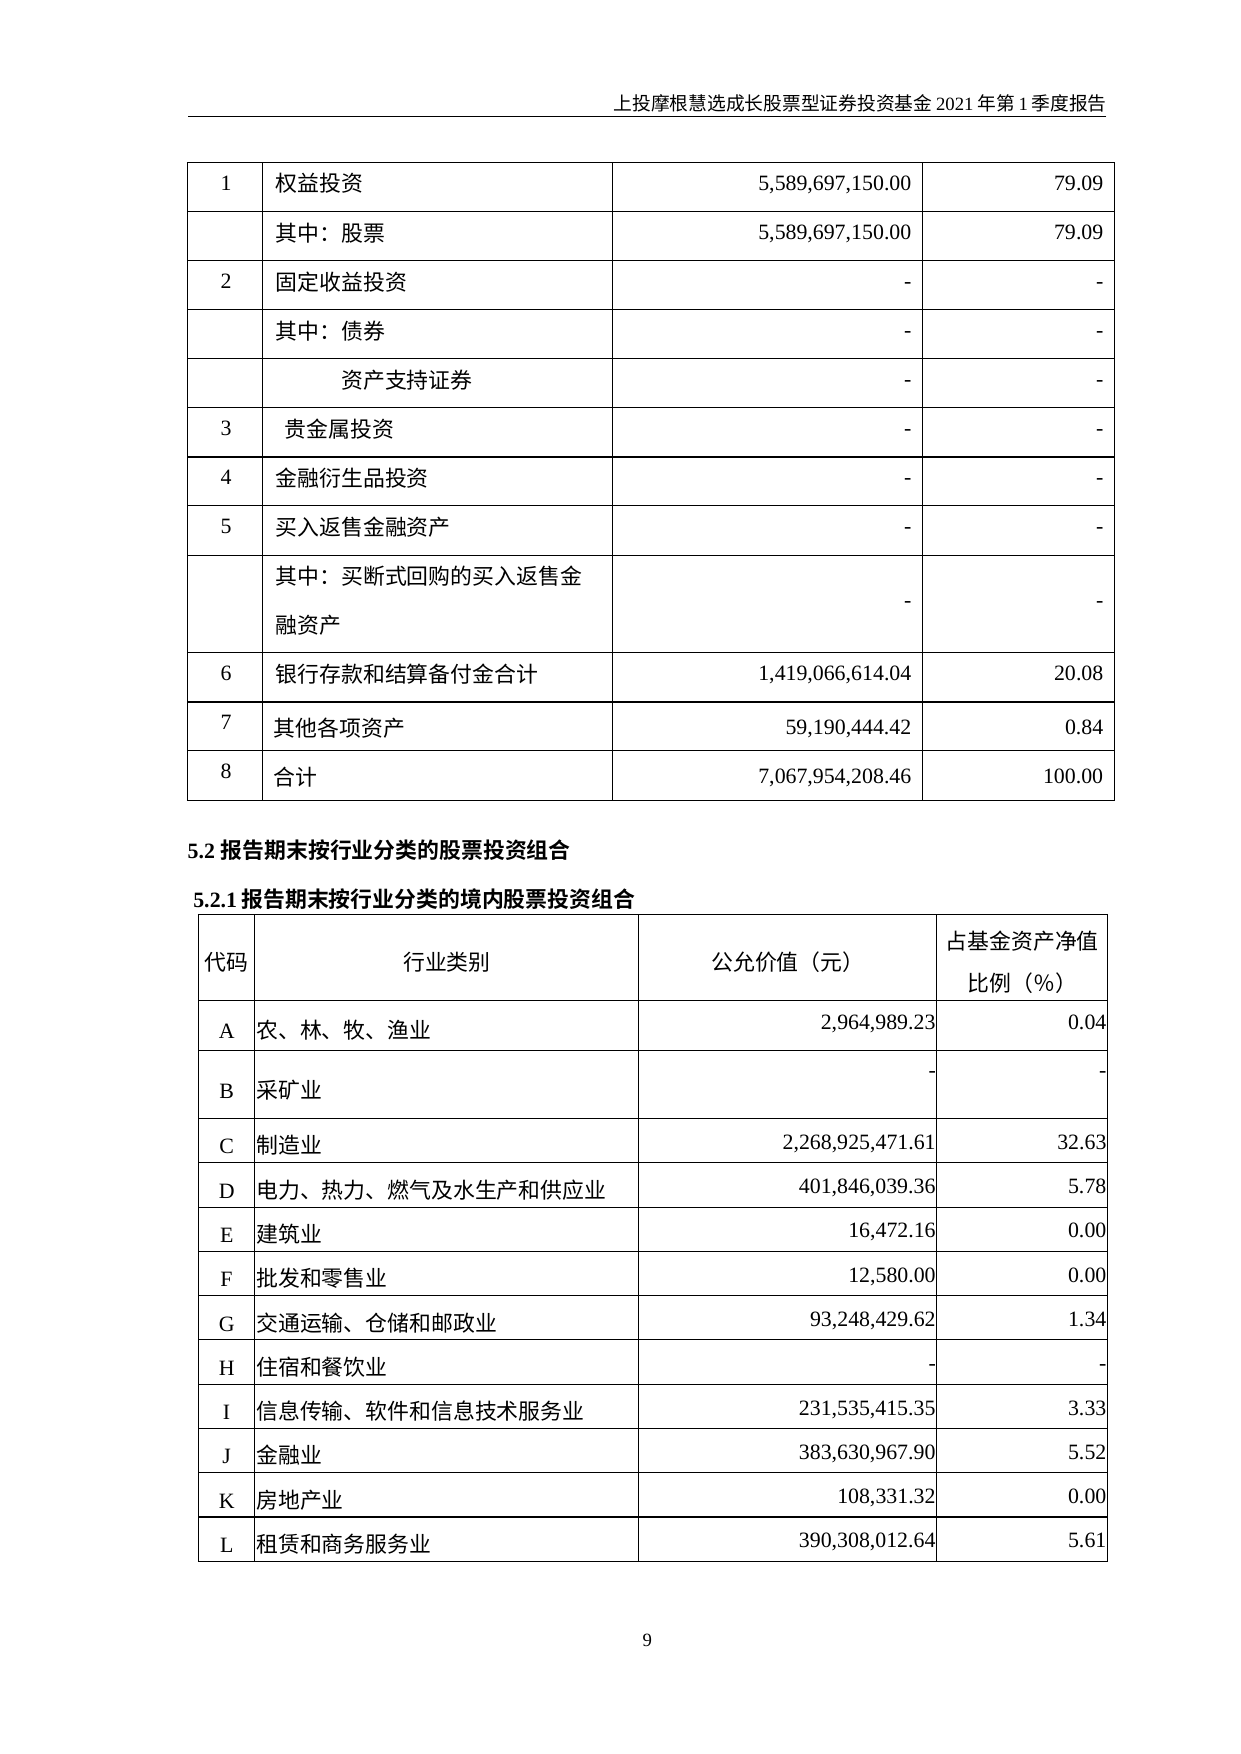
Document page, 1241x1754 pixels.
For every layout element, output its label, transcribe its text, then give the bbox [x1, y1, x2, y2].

table_cell 383,630,967.90 [639, 1429, 936, 1472]
table_cell - [613, 506, 922, 554]
table_cell 2,268,925,471.61 [639, 1119, 936, 1162]
table_cell 租赁和商务服务业 [255, 1518, 638, 1561]
table_cell L [199, 1518, 254, 1561]
text 5.2.1报告期末按行业分类的境内股票投资组合 [187, 881, 1106, 914]
table_cell 5.61 [937, 1518, 1107, 1561]
table_cell [188, 310, 262, 358]
table_cell [188, 359, 262, 407]
table_cell - [613, 408, 922, 456]
table_cell 0.00 [937, 1208, 1107, 1251]
table_cell - [923, 408, 1114, 456]
table_cell 6 [188, 653, 262, 701]
table_cell 权益投资 [263, 163, 612, 211]
table_cell 农、林、牧、渔业 [255, 1001, 638, 1050]
table_cell 5 [188, 506, 262, 554]
table_cell 1,419,066,614.04 [613, 653, 922, 701]
table_cell - [639, 1340, 936, 1384]
table_cell G [199, 1296, 254, 1339]
table_cell 79.09 [923, 212, 1114, 260]
table_cell I [199, 1385, 254, 1428]
table_cell 金融业 [255, 1429, 638, 1472]
table_cell - [937, 1340, 1107, 1384]
table_cell 16,472.16 [639, 1208, 936, 1251]
table_cell 0.00 [937, 1252, 1107, 1295]
table_cell - [923, 261, 1114, 309]
table_cell 0.04 [937, 1001, 1107, 1050]
table_cell 其他各项资产 [263, 703, 612, 750]
table_cell 银行存款和结算备付金合计 [263, 653, 612, 701]
table_cell 建筑业 [255, 1208, 638, 1251]
table_cell 金融衍生品投资 [263, 458, 612, 505]
table_cell B [199, 1051, 254, 1118]
table_cell 1 [188, 163, 262, 211]
table_cell 合计 [263, 751, 612, 799]
table_cell 其中：买断式回购的买入返售金融资产 [263, 556, 612, 652]
table_cell - [613, 556, 922, 652]
table_cell - [613, 458, 922, 505]
table_cell H [199, 1340, 254, 1384]
table_cell 93,248,429.62 [639, 1296, 936, 1339]
table_cell A [199, 1001, 254, 1050]
table_cell D [199, 1163, 254, 1207]
table_cell [188, 556, 262, 652]
table_cell 5,589,697,150.00 [613, 163, 922, 211]
table_cell 1.34 [937, 1296, 1107, 1339]
table_cell 32.63 [937, 1119, 1107, 1162]
table_cell 5,589,697,150.00 [613, 212, 922, 260]
table_cell 采矿业 [255, 1051, 638, 1118]
table_cell 108,331.32 [639, 1473, 936, 1516]
table_cell - [639, 1051, 936, 1118]
table_cell - [923, 359, 1114, 407]
table_cell 0.00 [937, 1473, 1107, 1516]
table_header 公允价值（元） [639, 915, 936, 1000]
table_cell 2,964,989.23 [639, 1001, 936, 1050]
table_header 行业类别 [255, 915, 638, 1000]
table_cell 住宿和餐饮业 [255, 1340, 638, 1384]
table_cell 其中：债券 [263, 310, 612, 358]
table_cell 3 [188, 408, 262, 456]
table_cell 231,535,415.35 [639, 1385, 936, 1428]
table_cell 3.33 [937, 1385, 1107, 1428]
table_cell 制造业 [255, 1119, 638, 1162]
table_cell - [613, 261, 922, 309]
table_cell 12,580.00 [639, 1252, 936, 1295]
table_cell 其中：股票 [263, 212, 612, 260]
table_cell J [199, 1429, 254, 1472]
table_header 占基金资产净值比例（％） [937, 915, 1107, 1000]
table_cell 20.08 [923, 653, 1114, 701]
table_cell 固定收益投资 [263, 261, 612, 309]
table_cell 59,190,444.42 [613, 703, 922, 750]
table_header 代码 [199, 915, 254, 1000]
table_cell 资产支持证券 [263, 359, 612, 407]
table_cell K [199, 1473, 254, 1516]
table_cell 390,308,012.64 [639, 1518, 936, 1561]
table_cell 7 [188, 703, 262, 750]
table_cell 2 [188, 261, 262, 309]
table_cell 4 [188, 458, 262, 505]
table_cell 信息传输、软件和信息技术服务业 [255, 1385, 638, 1428]
table_cell F [199, 1252, 254, 1295]
table_cell [188, 212, 262, 260]
table_cell 交通运输、仓储和邮政业 [255, 1296, 638, 1339]
text 5.2 报告期末按行业分类的股票投资组合 [187, 833, 1106, 866]
table_cell - [923, 556, 1114, 652]
table_cell - [923, 506, 1114, 554]
table_cell 79.09 [923, 163, 1114, 211]
table_cell 5.52 [937, 1429, 1107, 1472]
table_cell 贵金属投资 [263, 408, 612, 456]
table_cell - [613, 310, 922, 358]
table_cell - [923, 310, 1114, 358]
table_cell 房地产业 [255, 1473, 638, 1516]
table_cell E [199, 1208, 254, 1251]
table_cell - [613, 359, 922, 407]
table_cell 7,067,954,208.46 [613, 751, 922, 799]
table_cell - [937, 1051, 1107, 1118]
table_cell 0.84 [923, 703, 1114, 750]
table_cell 批发和零售业 [255, 1252, 638, 1295]
table_cell 401,846,039.36 [639, 1163, 936, 1207]
table_cell 8 [188, 751, 262, 799]
table_cell - [923, 458, 1114, 505]
table_cell 5.78 [937, 1163, 1107, 1207]
table_cell 100.00 [923, 751, 1114, 799]
table_cell 电力、热力、燃气及水生产和供应业 [255, 1163, 638, 1207]
table_cell C [199, 1119, 254, 1162]
table_cell 买入返售金融资产 [263, 506, 612, 554]
